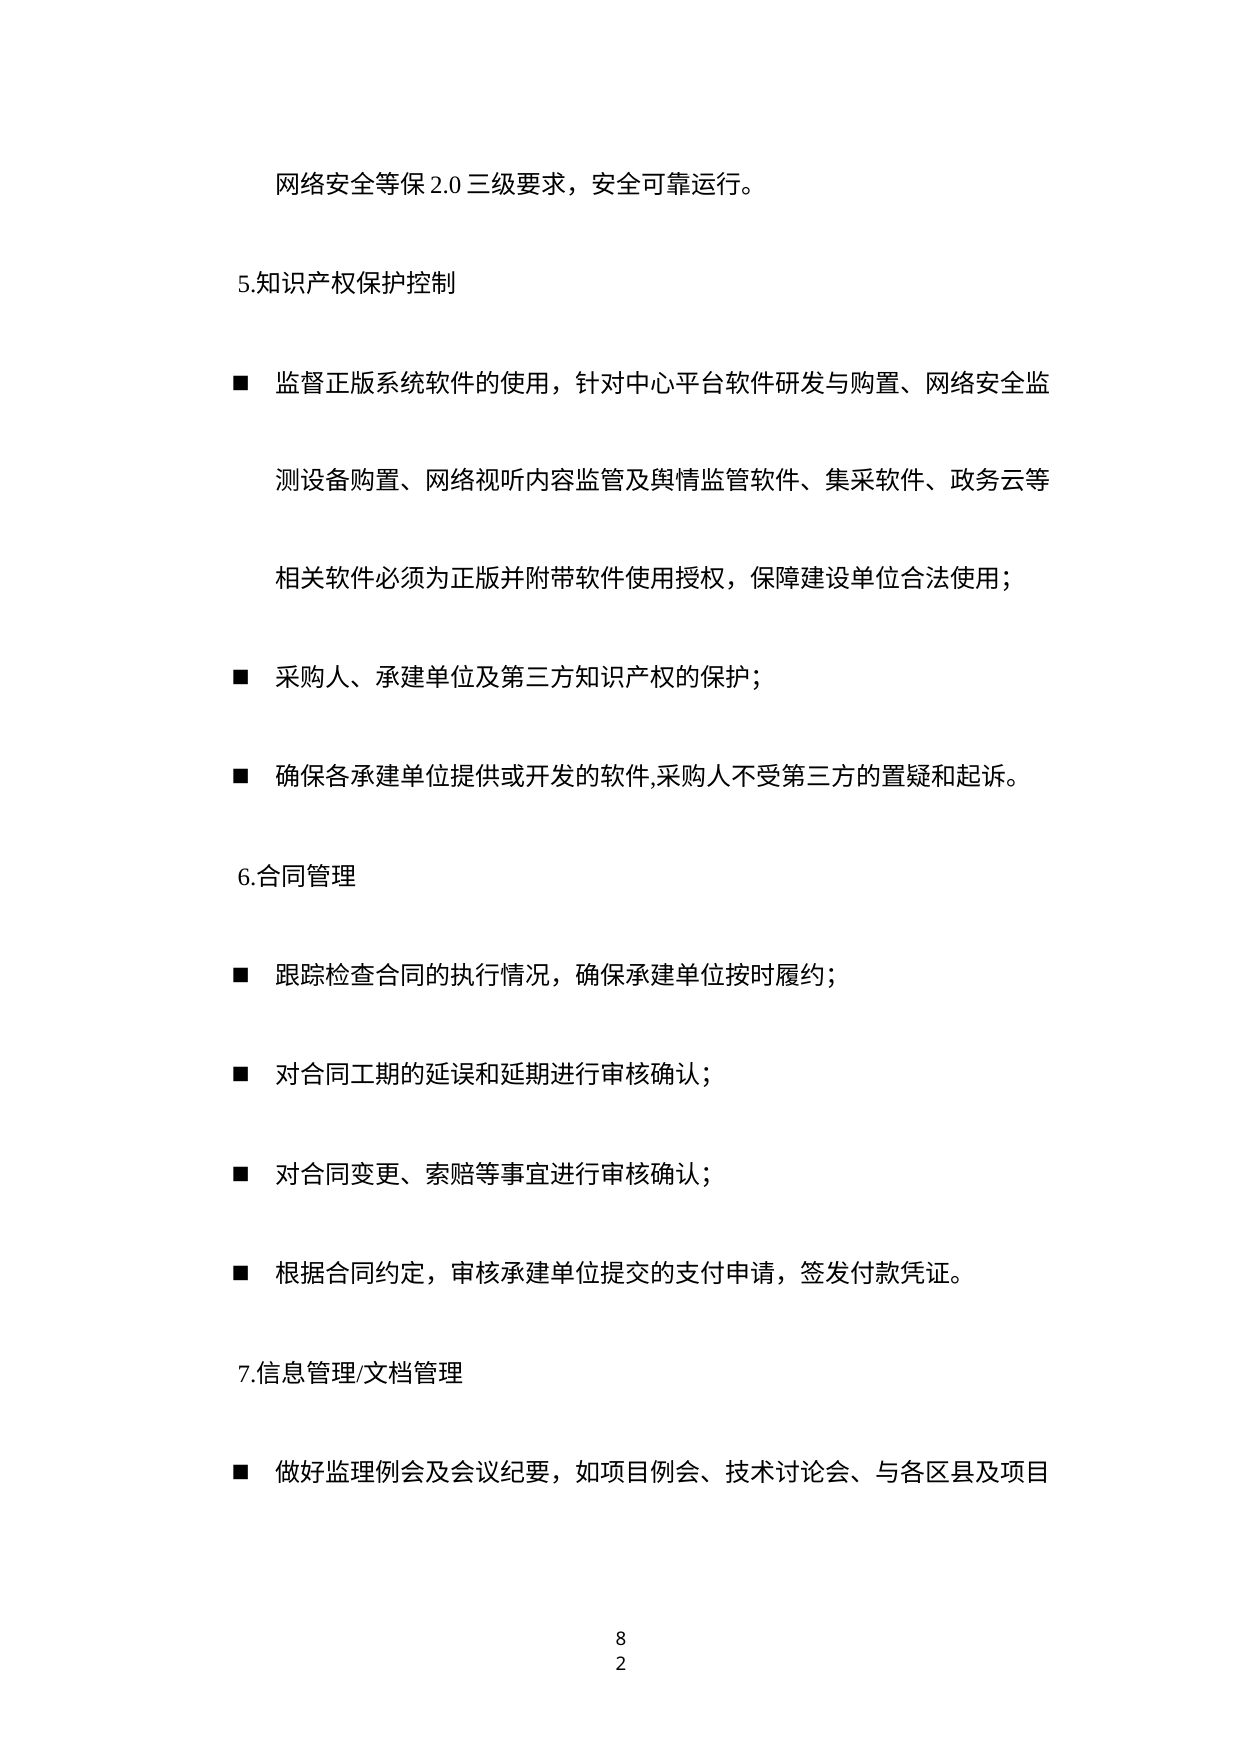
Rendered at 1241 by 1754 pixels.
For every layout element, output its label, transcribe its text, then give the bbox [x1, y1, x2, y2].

text 6.合同管理 [187, 842, 1053, 907]
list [231, 1438, 1053, 1503]
list 采购人、承建单位及第三方知识产权的保护； [231, 643, 1053, 708]
list 监督正版系统软件的使用，针对中心平台软件研发与购置、网络安全监测设备购置、网络视听内容监管及舆情监管软件、集采软件、政务云等相关软件必须为正版并附带软件使用授权，保障建设单位合法使用； [231, 349, 1053, 609]
list 跟踪检查合同的执行情况，确保承建单位按时履约； [231, 941, 1053, 1006]
list 确保各承建单位提供或开发的软件,采购人不受第三方的置疑和起诉。 [231, 742, 1053, 807]
text 7.信息管理/文档管理 [187, 1339, 1053, 1404]
text 5.知识产权保护控制 [187, 249, 1053, 314]
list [231, 150, 1053, 215]
list 对合同工期的延误和延期进行审核确认； [231, 1041, 1053, 1106]
list 根据合同约定，审核承建单位提交的支付申请，签发付款凭证。 [231, 1239, 1053, 1304]
list 对合同变更、索赔等事宜进行审核确认； [231, 1140, 1053, 1205]
